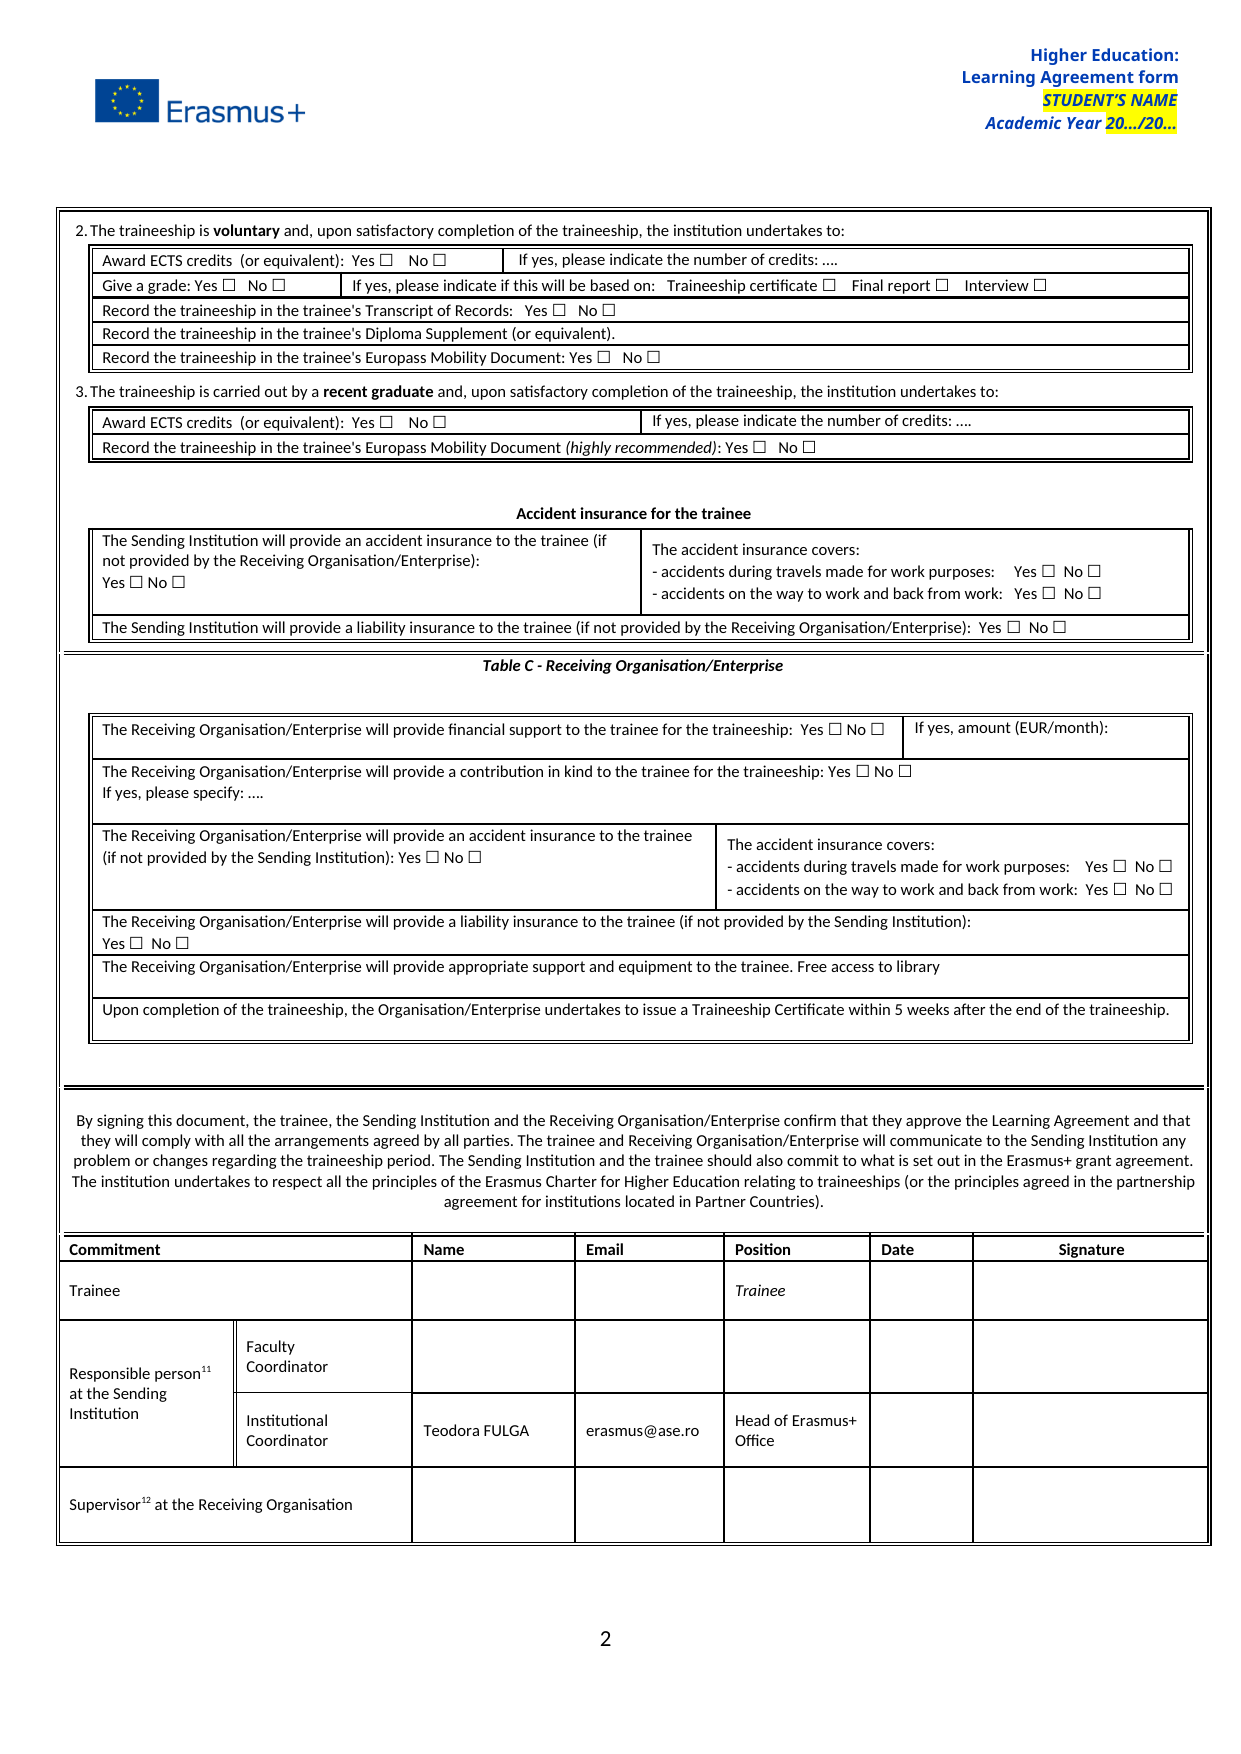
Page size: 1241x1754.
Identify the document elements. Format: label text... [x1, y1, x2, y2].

table_cell Supervisor at the Receiving Organisation [60, 1468, 411, 1542]
table_cell [725, 1321, 869, 1392]
table_cell [576, 1468, 723, 1542]
table_cell Position [725, 1237, 869, 1260]
table_cell Teodora FULGA [413, 1394, 574, 1466]
table_cell Institutional Coordinator [237, 1393, 411, 1466]
table_cell Email [576, 1237, 723, 1260]
table_cell Date [871, 1237, 972, 1260]
table_cell [871, 1262, 972, 1319]
table_cell [871, 1468, 972, 1542]
table_cell Table C - Receiving Organisation/Enterprise [58, 651, 1209, 1085]
table_cell [413, 1468, 574, 1542]
table_cell Name [413, 1237, 574, 1260]
table_cell [725, 1468, 869, 1542]
table_cell [974, 1262, 1207, 1319]
picture [95, 79, 306, 123]
table_cell Trainee [725, 1262, 869, 1319]
table_cell [871, 1394, 972, 1466]
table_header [60, 212, 1207, 651]
table_cell Faculty Coordinator [237, 1321, 411, 1392]
table_cell [576, 1262, 723, 1319]
table_cell [974, 1468, 1207, 1542]
table_cell [413, 1262, 574, 1319]
table_cell Commitment [58, 1232, 411, 1260]
table_cell Signature [974, 1232, 1209, 1260]
table_cell By signing this document, the trainee, the Sending Institution and the Receiving Organisation/Enterprise confirm that they approve the Learning Agreement and that they will comply with all the arrangements agreed by all parties. The trainee and Receiving Organisation/Enterprise will communicate to the Sending Institution any problem or changes regarding the traineeship period. The Sending Institution and the trainee should also commit to what is set out in the Erasmus+ grant agreement. The institution undertakes to respect all the principles of the Erasmus Charter for Higher Education relating to traineeships (or the principles agreed in the partnership agreement for institutions located in Partner Countries). [58, 1085, 1209, 1232]
table_cell [974, 1394, 1207, 1466]
table_cell erasmus@ase.ro [576, 1394, 723, 1466]
table_cell Responsible person at the Sending Institution [60, 1321, 233, 1466]
table_cell [871, 1321, 972, 1392]
table_cell [576, 1321, 723, 1392]
table_cell [413, 1321, 574, 1392]
table_cell [974, 1321, 1207, 1392]
table_cell Head of Erasmus+ Office [725, 1394, 869, 1466]
table_cell Trainee [60, 1262, 411, 1319]
